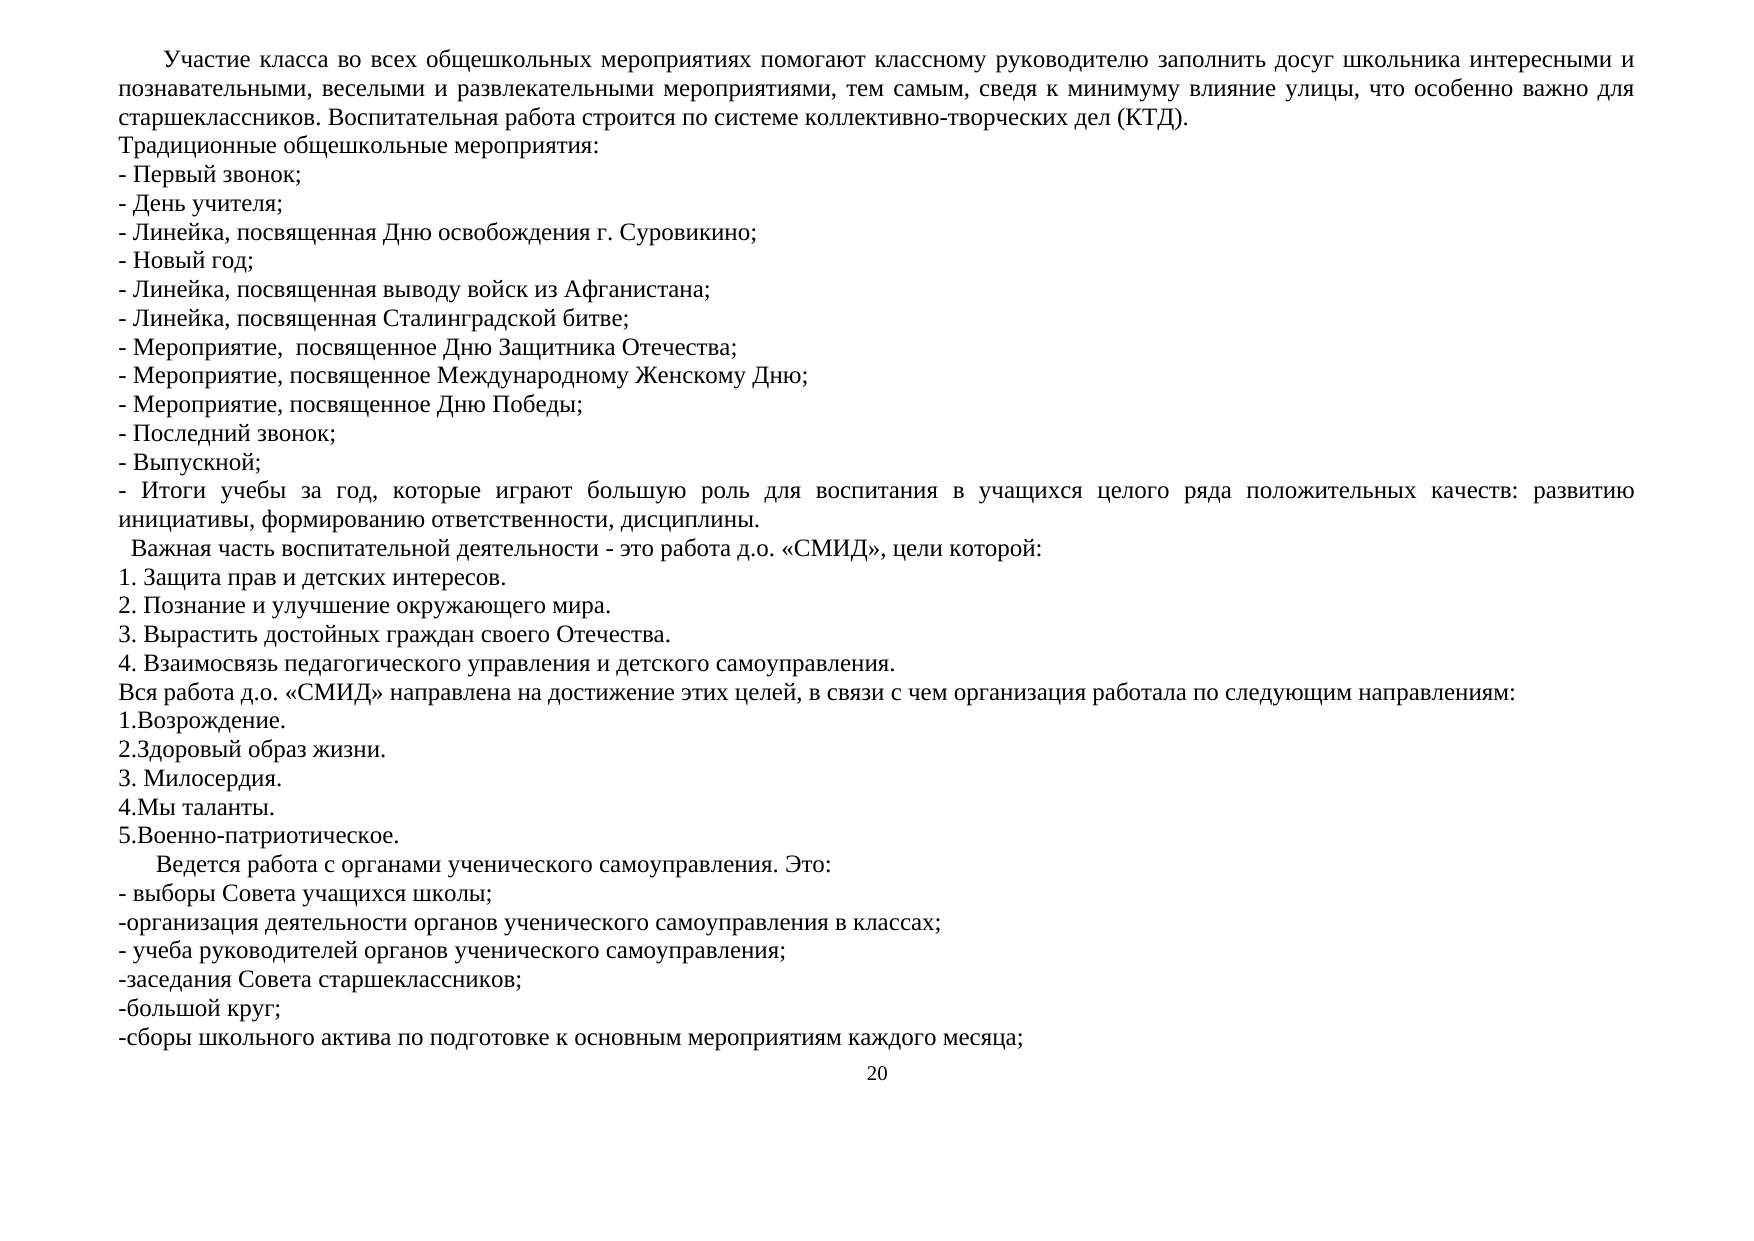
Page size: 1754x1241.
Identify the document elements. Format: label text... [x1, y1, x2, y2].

text 4. Взаимосвязь педагогического управления и детского самоуправления. [118, 648, 1637, 677]
text 5.Военно-патриотическое. [118, 821, 1637, 849]
text - День учителя; [118, 188, 1637, 217]
text - Выпускной; [118, 447, 1637, 476]
text - Мероприятие, посвященное Дню Победы; [118, 389, 1637, 418]
text -сборы школьного актива по подготовке к основным мероприятиям каждого месяца; [118, 1022, 1637, 1051]
text - Мероприятие, посвященное Международному Женскому Дню; [118, 361, 1637, 389]
text - Первый звонок; [118, 159, 1637, 188]
text Важная часть воспитательной деятельности - это работа д.о. «СМИД», цели которой: [118, 533, 1637, 562]
text 4.Мы таланты. [118, 792, 1637, 821]
text - Линейка, посвященная выводу войск из Афганистана; [118, 274, 1637, 303]
text - Новый год; [118, 246, 1637, 274]
text 3. Милосердия. [118, 763, 1637, 792]
text 2.Здоровый образ жизни. [118, 734, 1637, 763]
text 1.Возрождение. [118, 706, 1637, 734]
text Ведется работа с органами ученического самоуправления. Это: [118, 849, 1637, 878]
text -заседания Совета старшеклассников; [118, 964, 1637, 993]
text - учеба руководителей органов ученического самоуправления; [118, 936, 1637, 964]
text -организация деятельности органов ученического самоуправления в классах; [118, 907, 1637, 936]
text - Последний звонок; [118, 418, 1637, 447]
text - Линейка, посвященная Сталинградской битве; [118, 303, 1637, 332]
text Вся работа д.о. «СМИД» направлена на достижение этих целей, в связи с чем организация работала по следующим направлениям: [118, 677, 1637, 706]
text Участие класса во всех общешкольных мероприятиях помогают классному руководителю заполнить досуг школьника интересными и познавательными, веселыми и развлекательными мероприятиями, тем самым, сведя к минимуму влияние улицы, что особенно важно для старшеклассников. Воспитательная работа строится по системе коллективно-творческих дел (КТД). [118, 44, 1637, 131]
text - Линейка, посвященная Дню освобождения г. Суровикино; [118, 217, 1637, 246]
text 1. Защита прав и детских интересов. [118, 562, 1637, 591]
text 2. Познание и улучшение окружающего мира. [118, 591, 1637, 619]
text 3. Вырастить достойных граждан своего Отечества. [118, 619, 1637, 648]
text - выборы Совета учащихся школы; [118, 878, 1637, 907]
text -большой круг; [118, 993, 1637, 1022]
text - Итоги учебы за год, которые играют большую роль для воспитания в учащихся целого ряда положительных качеств: развитию инициативы, формированию ответственности, дисциплины. [118, 476, 1637, 533]
text - Мероприятие, посвященное Дню Защитника Отечества; [118, 332, 1637, 361]
text Традиционные общешкольные мероприятия: [118, 131, 1637, 159]
